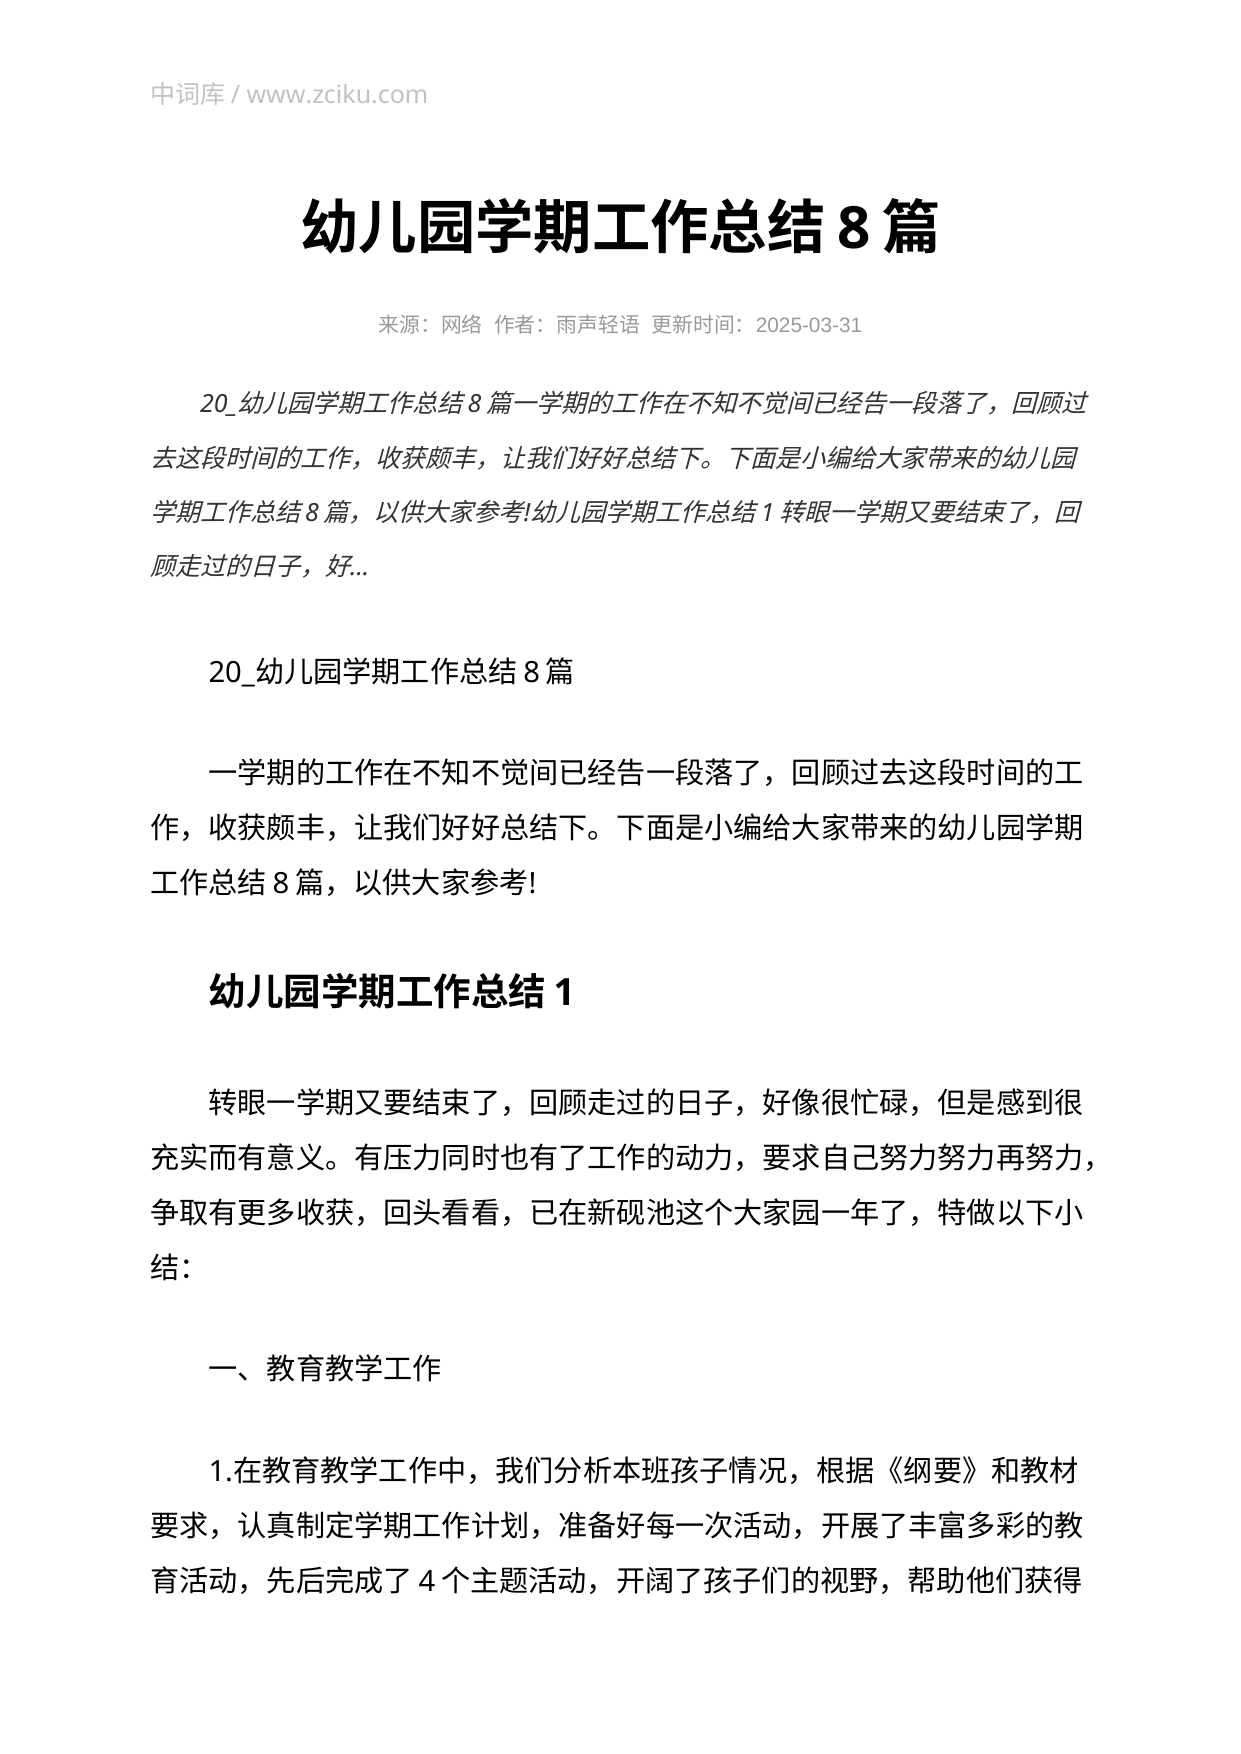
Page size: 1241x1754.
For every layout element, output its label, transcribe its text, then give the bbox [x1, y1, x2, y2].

subtitle 幼儿园学期工作总结8篇 [150, 181, 1090, 266]
text 20_幼儿园学期工作总结8篇一学期的工作在不知不觉间已经告一段落了，回顾过去这段时间的工作，收获颇丰，让我们好好总结下。下面是小编给大家带来的幼儿园学期工作总结8篇，以供大家参考!幼儿园学期工作总结1转眼一学期又要结束了，回顾走过的日子，好... [150, 384, 1090, 583]
text 来源：网络 作者：雨声轻语 更新时间：2025-03-31 [150, 313, 1090, 337]
text 20_幼儿园学期工作总结8篇 [150, 648, 1090, 691]
text 幼儿园学期工作总结1 [150, 962, 1090, 1016]
text 一、教育教学工作 [150, 1346, 1090, 1388]
text 转眼一学期又要结束了，回顾走过的日子，好像很忙碌，但是感到很充实而有意义。有压力同时也有了工作的动力，要求自己努力努力再努力，争取有更多收获，回头看看，已在新砚池这个大家园一年了，特做以下小结： [150, 1079, 1090, 1286]
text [150, 1448, 1090, 1600]
text 一学期的工作在不知不觉间已经告一段落了，回顾过去这段时间的工作，收获颇丰，让我们好好总结下。下面是小编给大家带来的幼儿园学期工作总结8篇，以供大家参考! [150, 750, 1090, 902]
